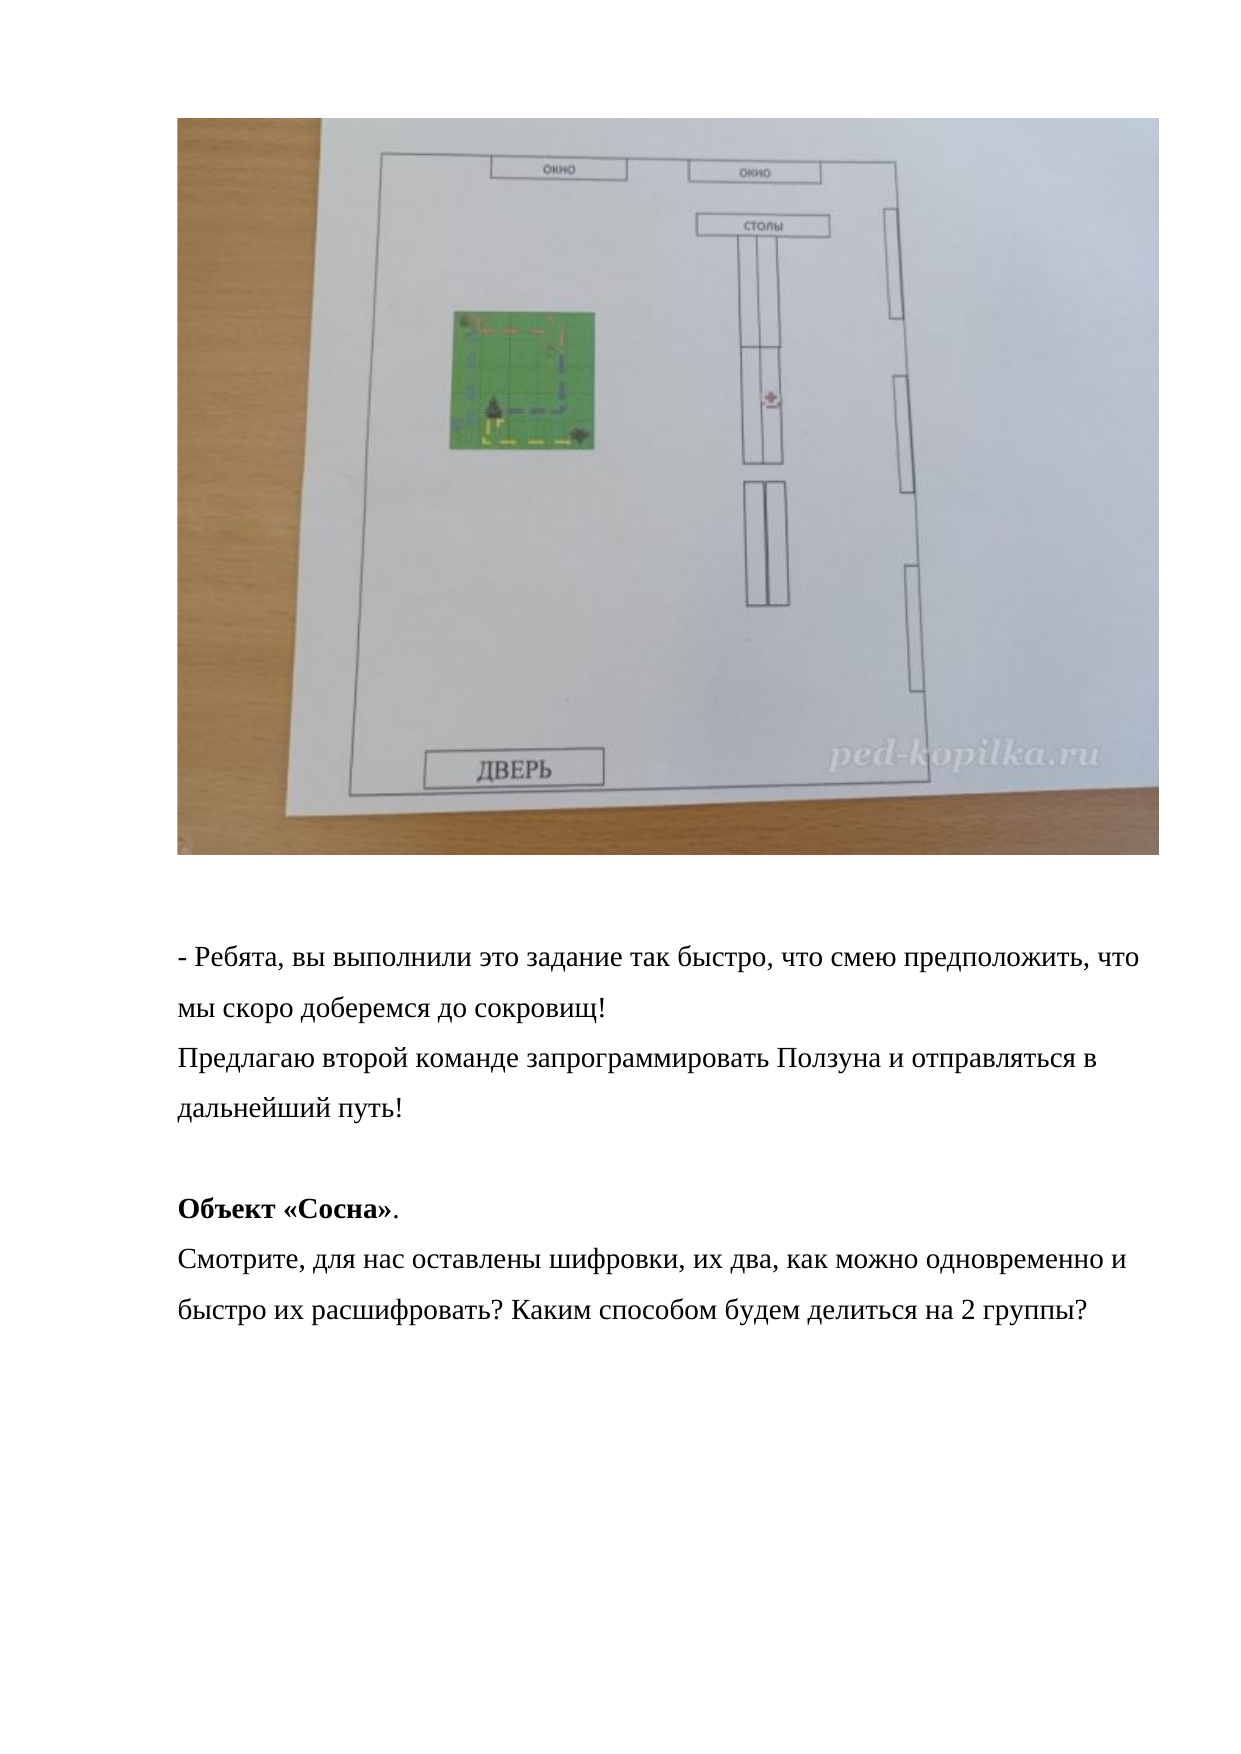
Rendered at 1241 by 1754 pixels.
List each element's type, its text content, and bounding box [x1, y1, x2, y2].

text - Ребята, вы выполнили это задание так быстро, что смею предположить, что мы скоро доберемся до сокровищ! Предлагаю второй команде запрограммировать Ползуна и отправляться в дальнейший путь! Объект «Сосна». Смотрите, для нас оставлены шифровки, их два, как можно одновременно и быстро их расшифровать? Каким способом будем делиться на 2 группы? [177, 889, 1152, 1325]
picture [177, 118, 1159, 855]
